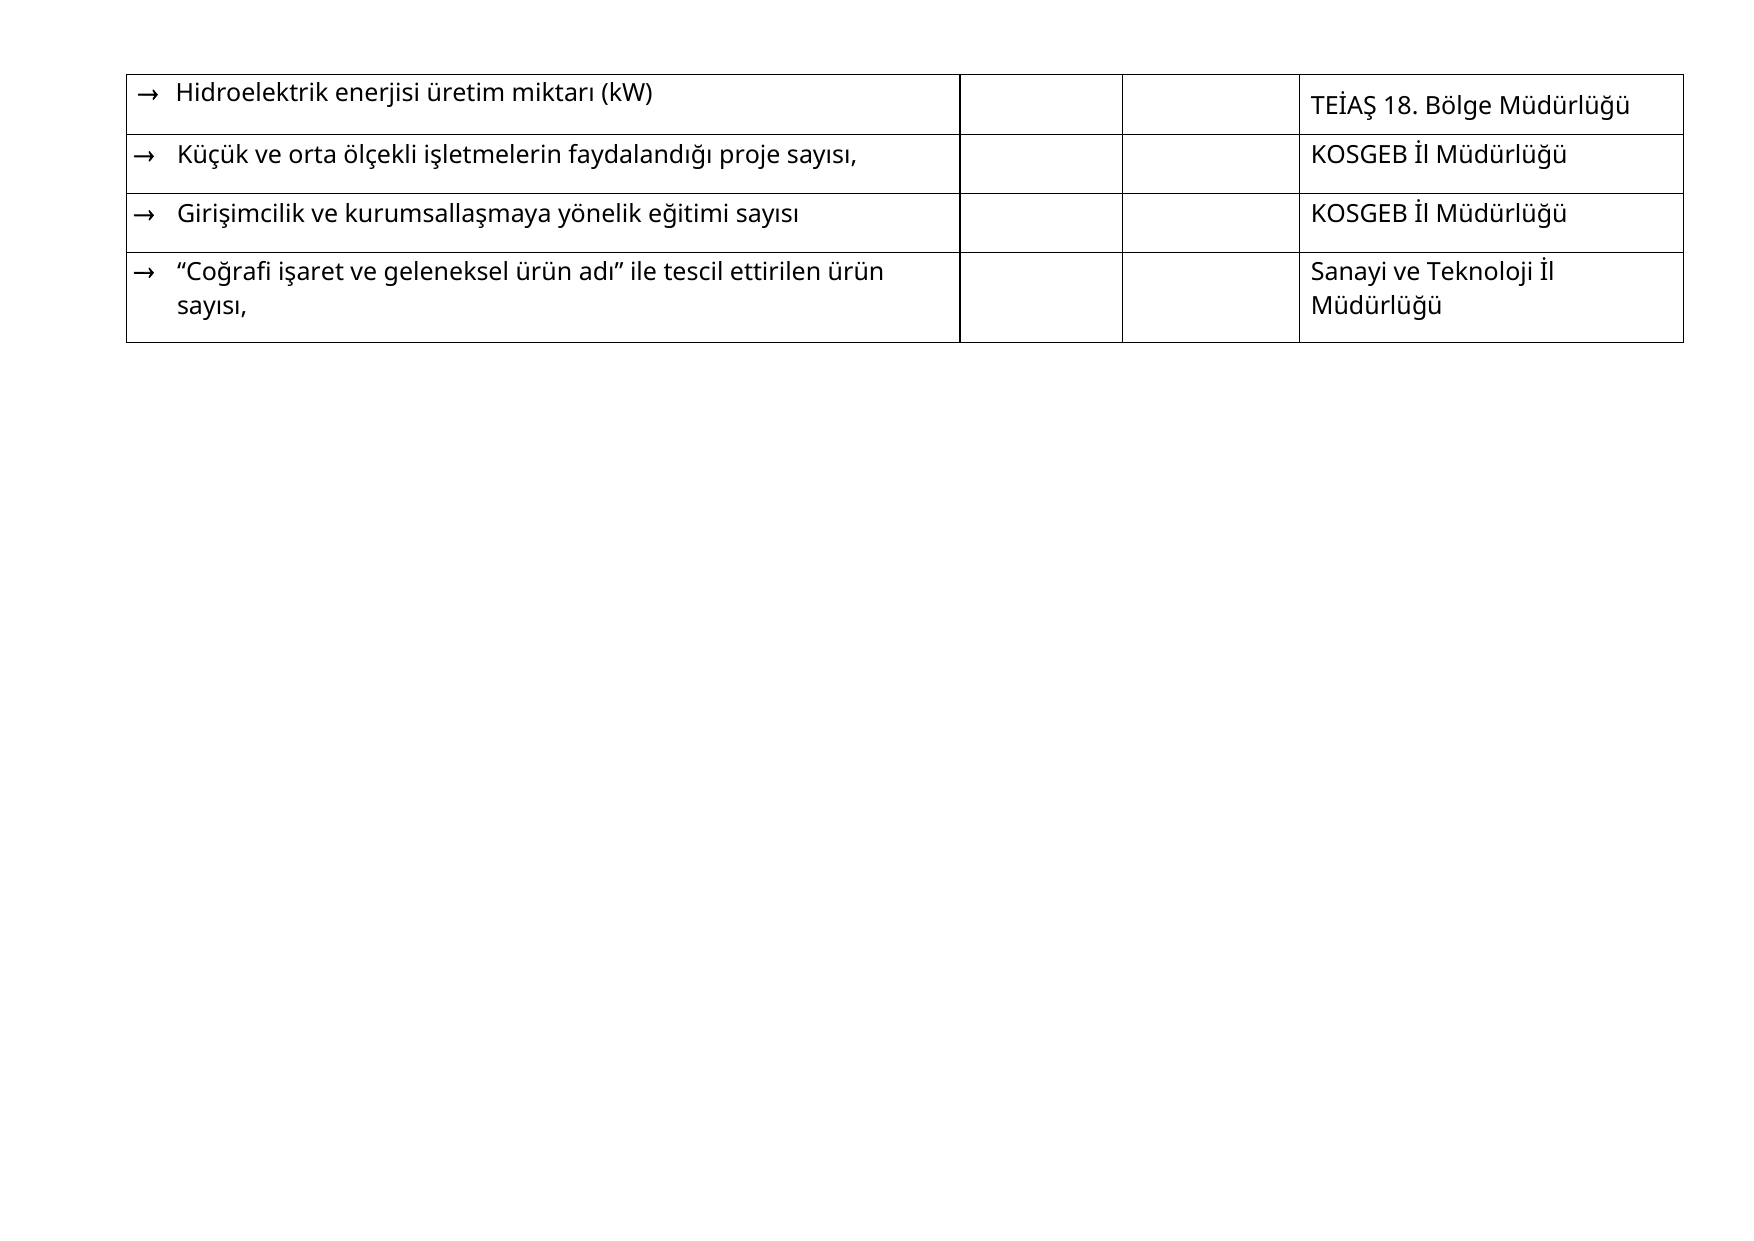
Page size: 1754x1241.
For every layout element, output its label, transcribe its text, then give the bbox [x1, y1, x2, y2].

table_cell [961, 75, 1122, 134]
table_cell Hidroelektrik enerjisi üretim miktarı (kW) [127, 75, 959, 134]
table_cell Küçük ve orta ölçekli işletmelerin faydalandığı proje sayısı, [127, 135, 959, 193]
table_cell KOSGEB İl Müdürlüğü [1300, 194, 1683, 252]
table_cell [961, 194, 1122, 252]
table_cell [1123, 253, 1299, 342]
table_cell Girişimcilik ve kurumsallaşmaya yönelik eğitimi sayısı [127, 194, 959, 252]
table_cell [961, 253, 1122, 342]
table_cell [1123, 135, 1299, 193]
table_cell KOSGEB İl Müdürlüğü [1300, 135, 1683, 193]
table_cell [1300, 75, 1683, 134]
table_cell “Coğrafi işaret ve geleneksel ürün adı” ile tescil ettirilen ürün sayısı, [127, 253, 959, 342]
table_cell [1123, 75, 1299, 134]
table_cell [961, 135, 1122, 193]
table_cell Sanayi ve Teknoloji İl Müdürlüğü [1300, 253, 1683, 342]
table_cell [1123, 194, 1299, 252]
